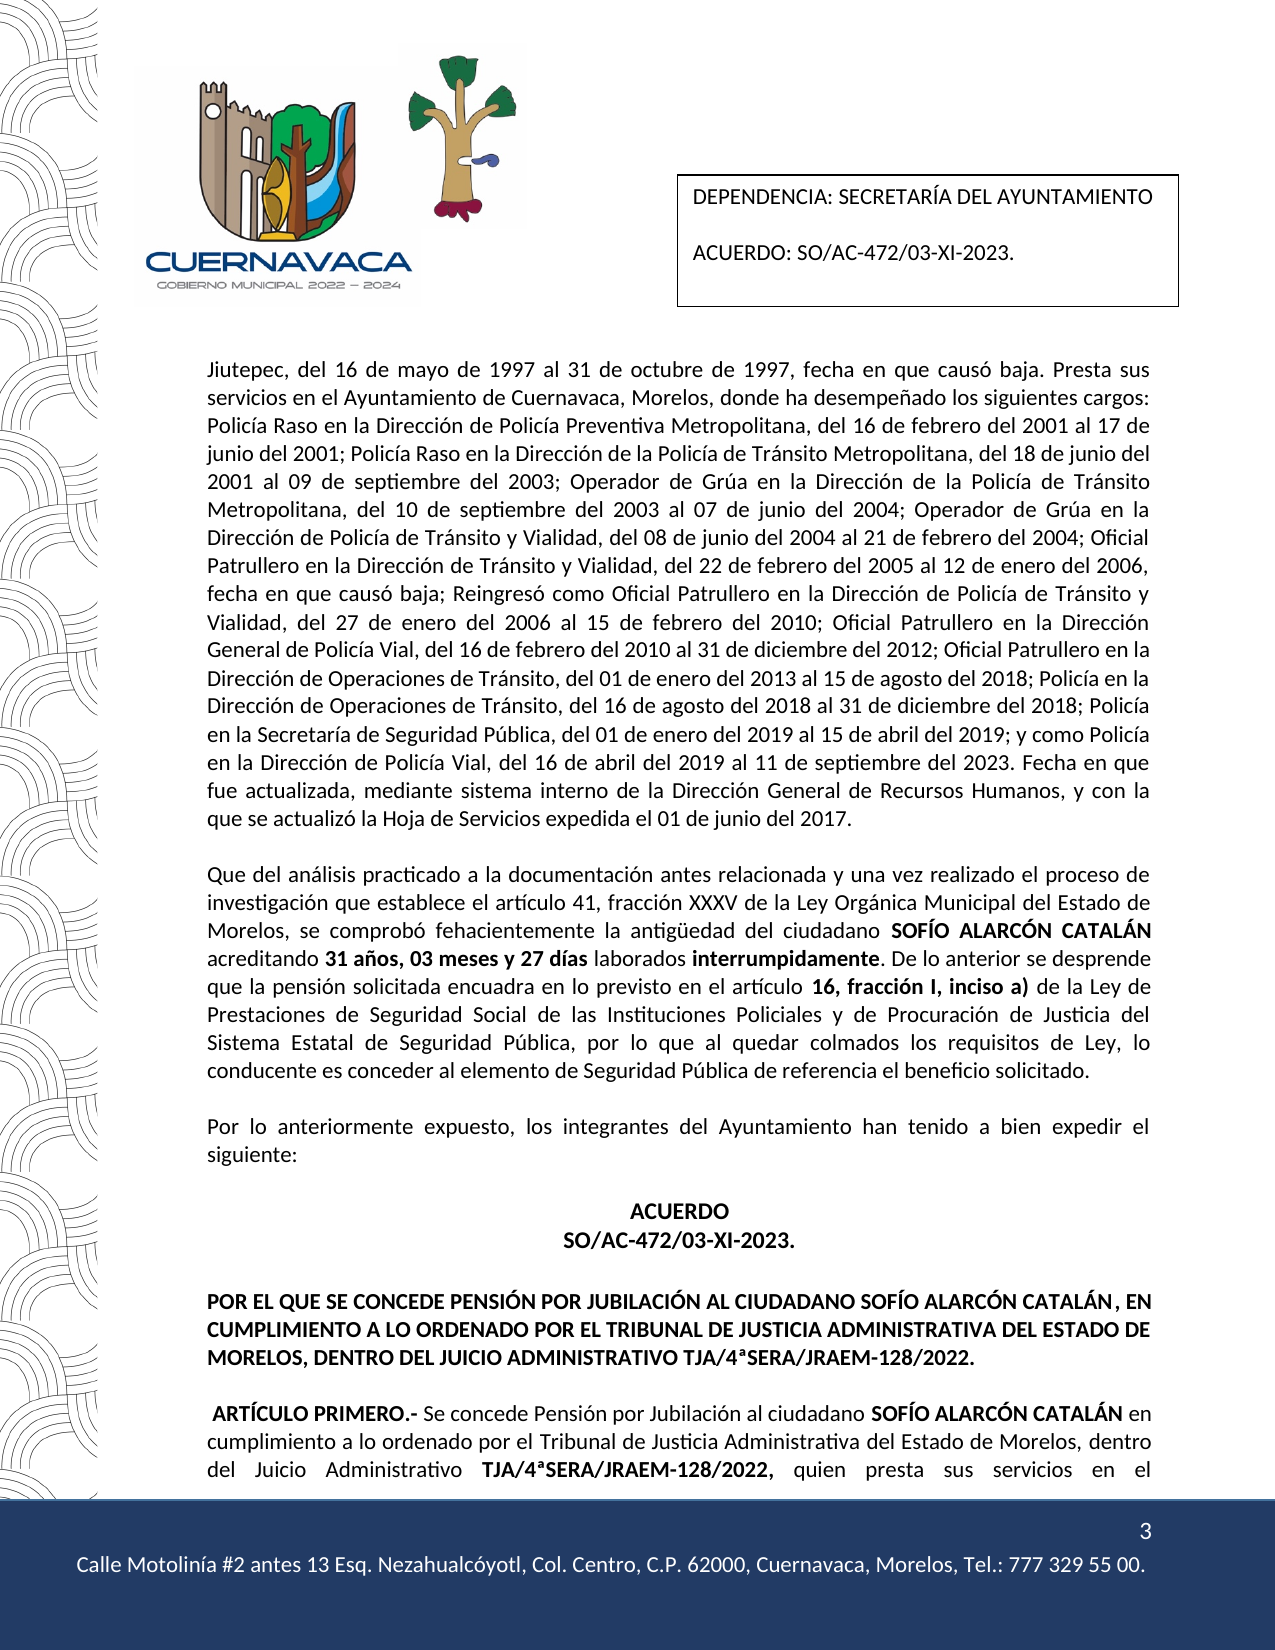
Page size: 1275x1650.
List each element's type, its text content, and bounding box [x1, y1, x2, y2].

text ACUERDO [207, 1196, 1152, 1225]
picture [134, 43, 527, 307]
picture [0, 0, 98, 1499]
text Que del análisis practicado a la documentación antes relacionada y una vez realizado el proceso de investigación que establece el artículo 41, fracción XXXV de la Ley Orgánica Municipal del Estado de Morelos, se comprobó fehacientemente la antigüedad del ciudadano SOFÍO ALARCÓN CATALÁN acreditando 31 años, 03 meses y 27 días laborados interrumpidamente. De lo anterior se desprende que la pensión solicitada encuadra en lo previsto en el artículo 16, fracción I, inciso a) de la Ley de Prestaciones de Seguridad Social de las Instituciones Policiales y de Procuración de Justicia del Sistema Estatal de Seguridad Pública, por lo que al quedar colmados los requisitos de Ley, lo conducente es conceder al elemento de Seguridad Pública de referencia el beneficio solicitado. [207, 860, 1152, 1084]
text Por lo anteriormente expuesto, los integrantes del Ayuntamiento han tenido a bien expedir el siguiente: [207, 1112, 1152, 1168]
text POR EL QUE SE CONCEDE PENSIÓN POR JUBILACIÓN AL CIUDADANO SOFÍO ALARCÓN CATALÁN, EN CUMPLIMIENTO A LO ORDENADO POR EL TRIBUNAL DE JUSTICIA ADMINISTRATIVA DEL ESTADO DE MORELOS, DENTRO DEL JUICIO ADMINISTRATIVO TJA/4ªSERA/JRAEM-128/2022. [207, 1287, 1152, 1371]
text SO/AC-472/03-XI-2023. [207, 1225, 1152, 1254]
